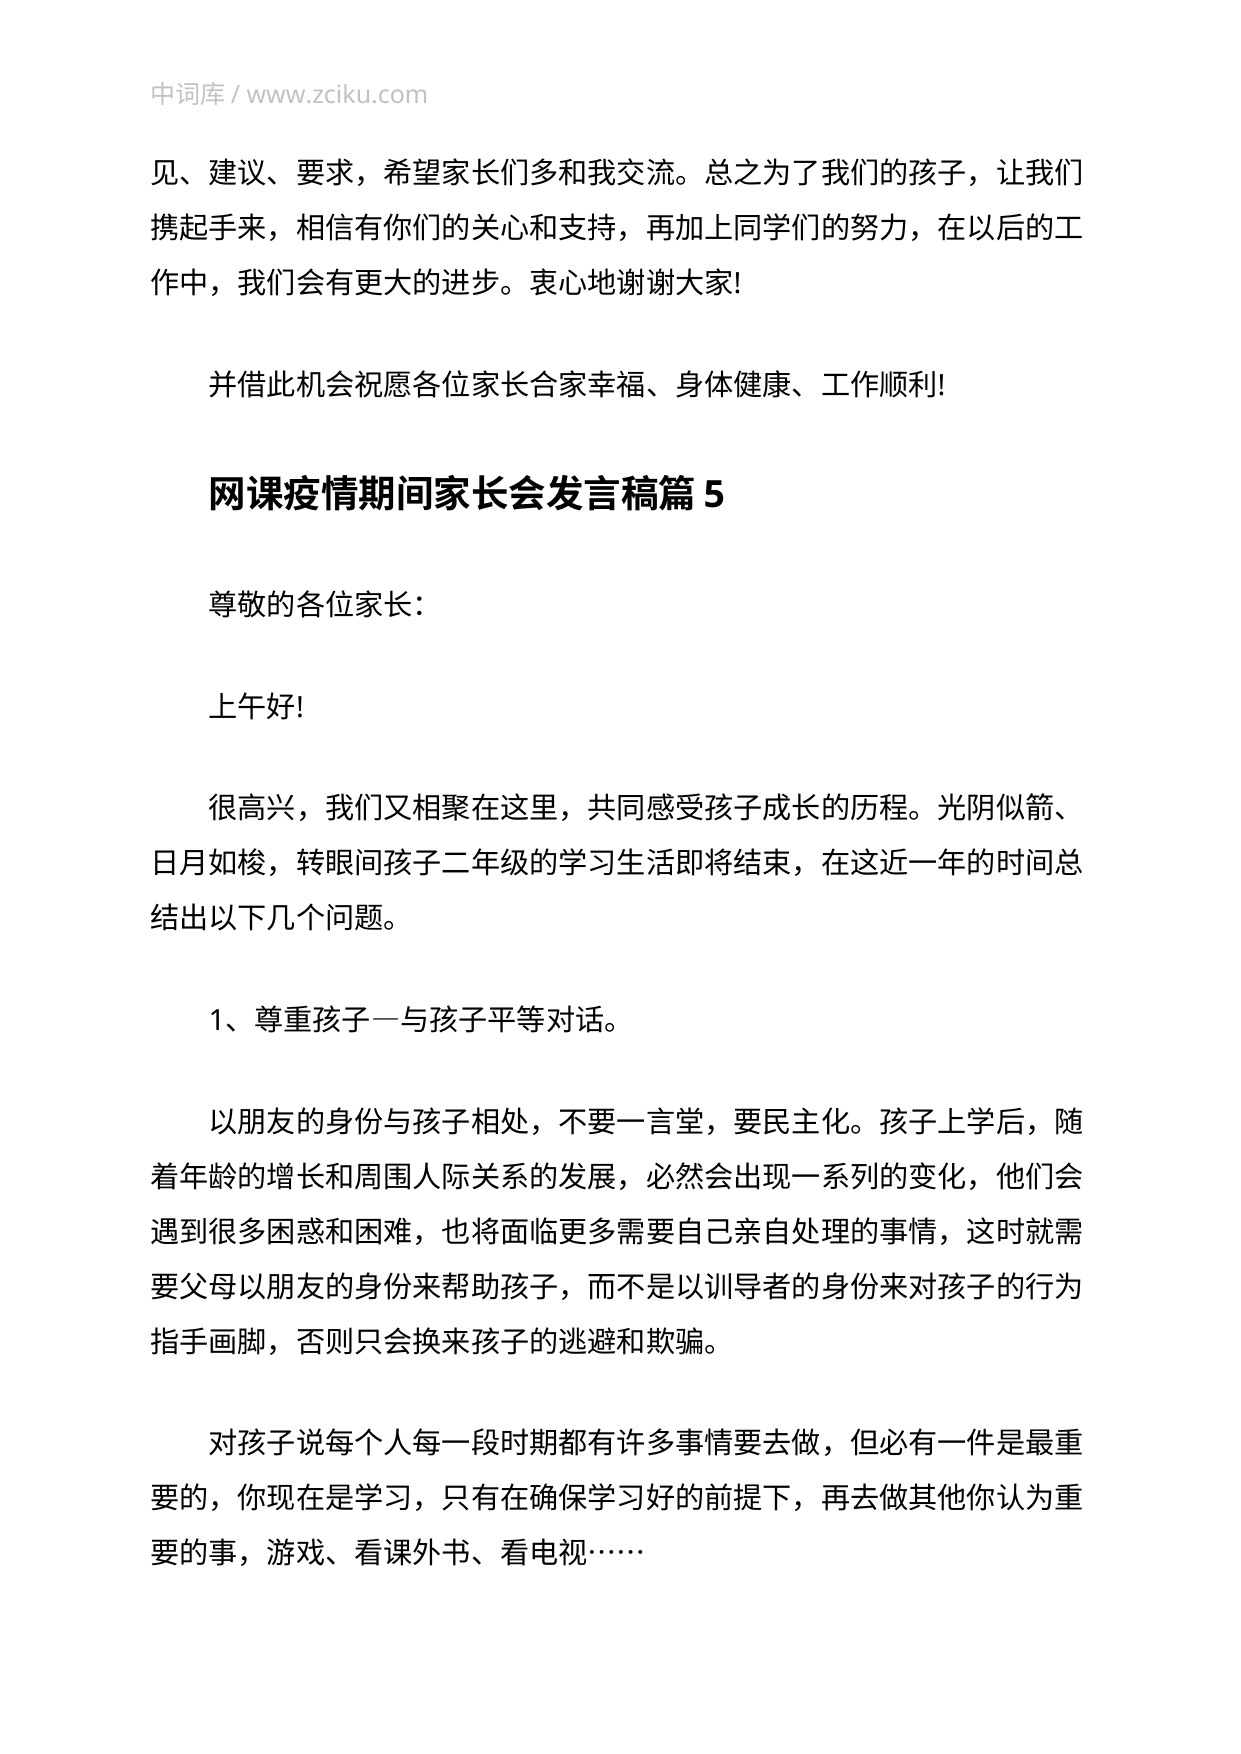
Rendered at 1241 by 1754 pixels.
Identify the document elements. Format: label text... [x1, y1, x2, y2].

text 网课疫情期间家长会发言稿篇5 [150, 464, 1090, 518]
text 并借此机会祝愿各位家长合家幸福、身体健康、工作顺利! [150, 362, 1090, 404]
text 上午好! [150, 683, 1090, 726]
text 对孩子说每个人每一段时期都有许多事情要去做，但必有一件是最重要的，你现在是学习，只有在确保学习好的前提下，再去做其他你认为重要的事，游戏、看课外书、看电视…… [150, 1420, 1090, 1572]
text 以朋友的身份与孩子相处，不要一言堂，要民主化。孩子上学后，随着年龄的增长和周围人际关系的发展，必然会出现一系列的变化，他们会遇到很多困惑和困难，也将面临更多需要自己亲自处理的事情，这时就需要父母以朋友的身份来帮助孩子，而不是以训导者的身份来对孩子的行为指手画脚，否则只会换来孩子的逃避和欺骗。 [150, 1099, 1090, 1361]
text 尊敬的各位家长： [150, 581, 1090, 624]
text 很高兴，我们又相聚在这里，共同感受孩子成长的历程。光阴似箭、日月如梭，转眼间孩子二年级的学习生活即将结束，在这近一年的时间总结出以下几个问题。 [150, 785, 1090, 937]
text 1、尊重孩子—与孩子平等对话。 [150, 997, 1090, 1039]
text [150, 150, 1090, 302]
